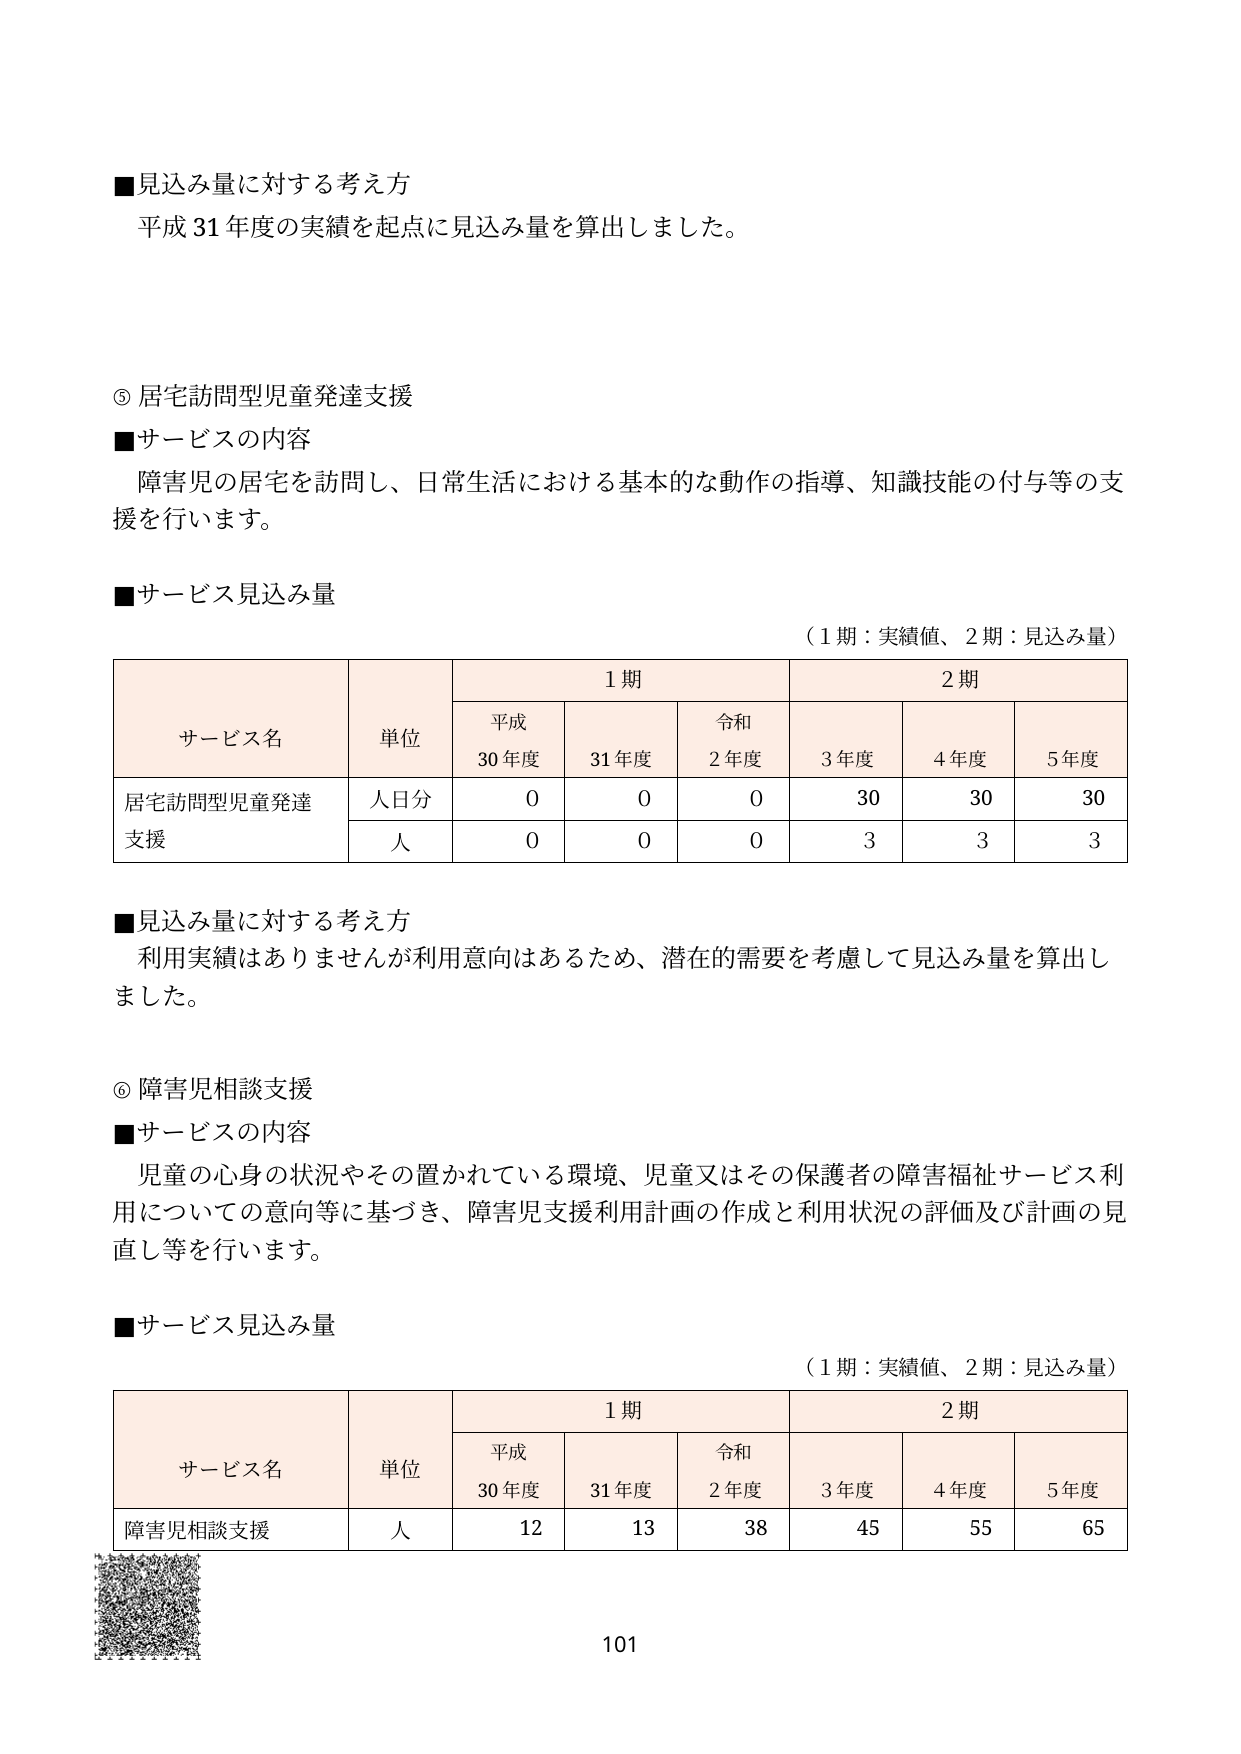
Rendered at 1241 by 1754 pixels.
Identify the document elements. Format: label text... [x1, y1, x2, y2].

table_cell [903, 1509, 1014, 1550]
subtitle ⑤ 居宅訪問型児童発達支援 [112, 376, 1128, 413]
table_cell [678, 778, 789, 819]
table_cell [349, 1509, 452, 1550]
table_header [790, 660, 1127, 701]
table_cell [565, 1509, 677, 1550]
text ■サービス見込み量 [112, 1305, 1128, 1342]
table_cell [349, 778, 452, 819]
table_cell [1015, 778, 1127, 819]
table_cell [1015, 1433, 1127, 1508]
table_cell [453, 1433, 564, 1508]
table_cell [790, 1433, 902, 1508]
text ■サービスの内容 [112, 1112, 1128, 1149]
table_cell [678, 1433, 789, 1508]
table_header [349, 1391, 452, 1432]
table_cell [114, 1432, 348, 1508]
text ■見込み量に対する考え方 [112, 900, 1128, 938]
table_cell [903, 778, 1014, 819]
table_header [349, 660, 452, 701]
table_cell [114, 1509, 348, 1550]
text （１期：実績値、２期：見込み量） [112, 617, 1128, 654]
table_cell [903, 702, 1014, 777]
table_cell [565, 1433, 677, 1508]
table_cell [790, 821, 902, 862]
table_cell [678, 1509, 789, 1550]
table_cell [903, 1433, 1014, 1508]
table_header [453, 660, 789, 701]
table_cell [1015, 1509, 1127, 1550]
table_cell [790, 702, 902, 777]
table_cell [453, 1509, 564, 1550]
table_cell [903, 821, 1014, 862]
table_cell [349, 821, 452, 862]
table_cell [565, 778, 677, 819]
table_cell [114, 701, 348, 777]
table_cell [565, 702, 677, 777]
subtitle ⑥ 障害児相談支援 [112, 1069, 1128, 1107]
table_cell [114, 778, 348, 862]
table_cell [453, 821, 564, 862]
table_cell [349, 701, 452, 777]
picture [94, 1553, 201, 1660]
text 児童の心身の状況やその置かれている環境、児童又はその保護者の障害福祉サービス利用についての意向等に基づき、障害児支援利用計画の作成と利用状況の評価及び計画の見直し等を行います。 [112, 1155, 1128, 1267]
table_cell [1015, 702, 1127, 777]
text 利用実績はありませんが利用意向はあるため、潜在的需要を考慮して見込み量を算出しました。 [112, 938, 1128, 1013]
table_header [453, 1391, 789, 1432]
text ■見込み量に対する考え方 [112, 164, 1128, 202]
text 障害児の居宅を訪問し、日常生活における基本的な動作の指導、知識技能の付与等の支援を行います。 [112, 462, 1128, 537]
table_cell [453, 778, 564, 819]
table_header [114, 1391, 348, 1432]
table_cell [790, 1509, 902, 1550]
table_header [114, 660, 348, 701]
text （１期：実績値、２期：見込み量） [112, 1348, 1128, 1385]
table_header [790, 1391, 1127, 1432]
text ■サービスの内容 [112, 419, 1128, 456]
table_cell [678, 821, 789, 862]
text ■サービス見込み量 [112, 574, 1128, 612]
text 平成31年度の実績を起点に見込み量を算出しました。 [112, 207, 1128, 245]
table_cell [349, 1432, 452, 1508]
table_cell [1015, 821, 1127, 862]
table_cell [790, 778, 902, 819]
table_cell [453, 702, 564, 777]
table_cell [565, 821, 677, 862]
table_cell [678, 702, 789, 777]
